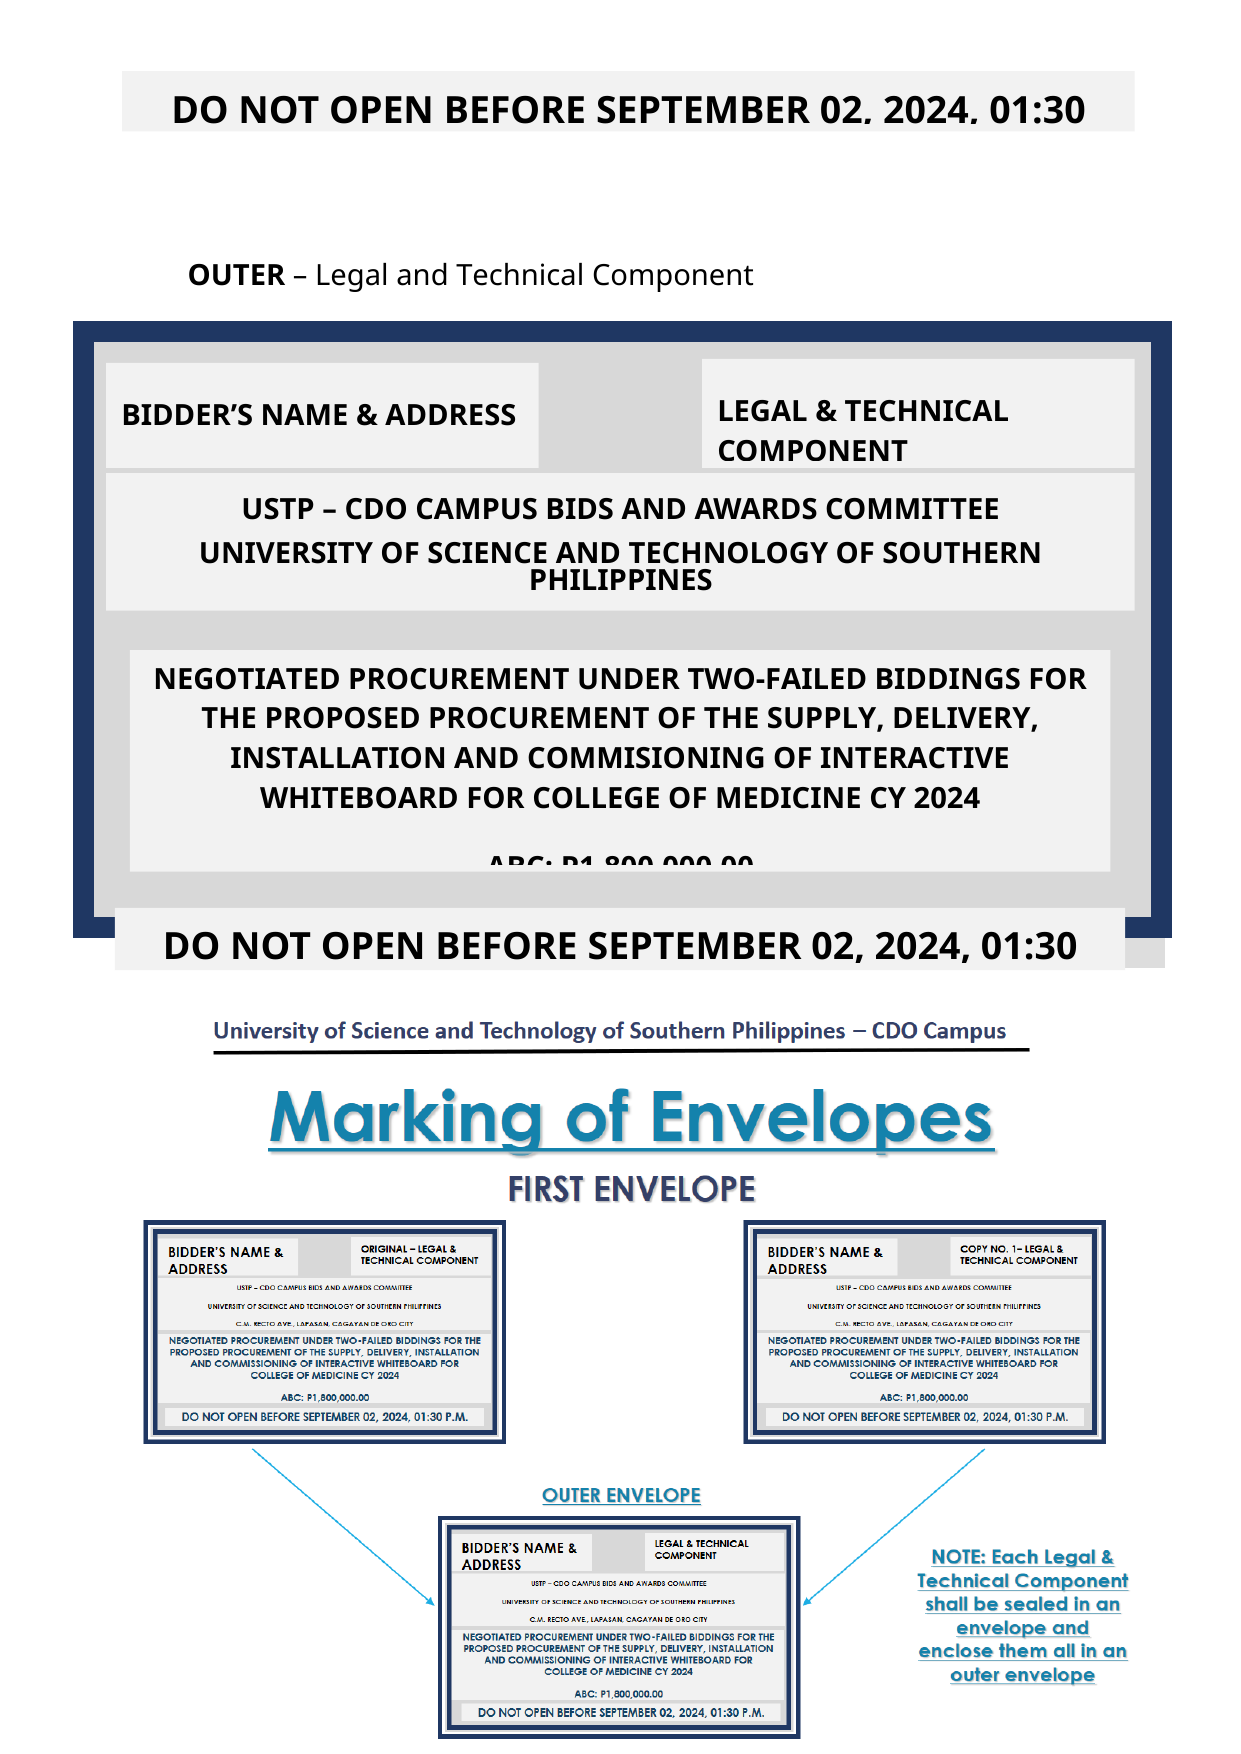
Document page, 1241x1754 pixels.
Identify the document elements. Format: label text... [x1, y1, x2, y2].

picture [67, 988, 1173, 1754]
text OUTER – Legal and Technical Component [187, 255, 1053, 294]
